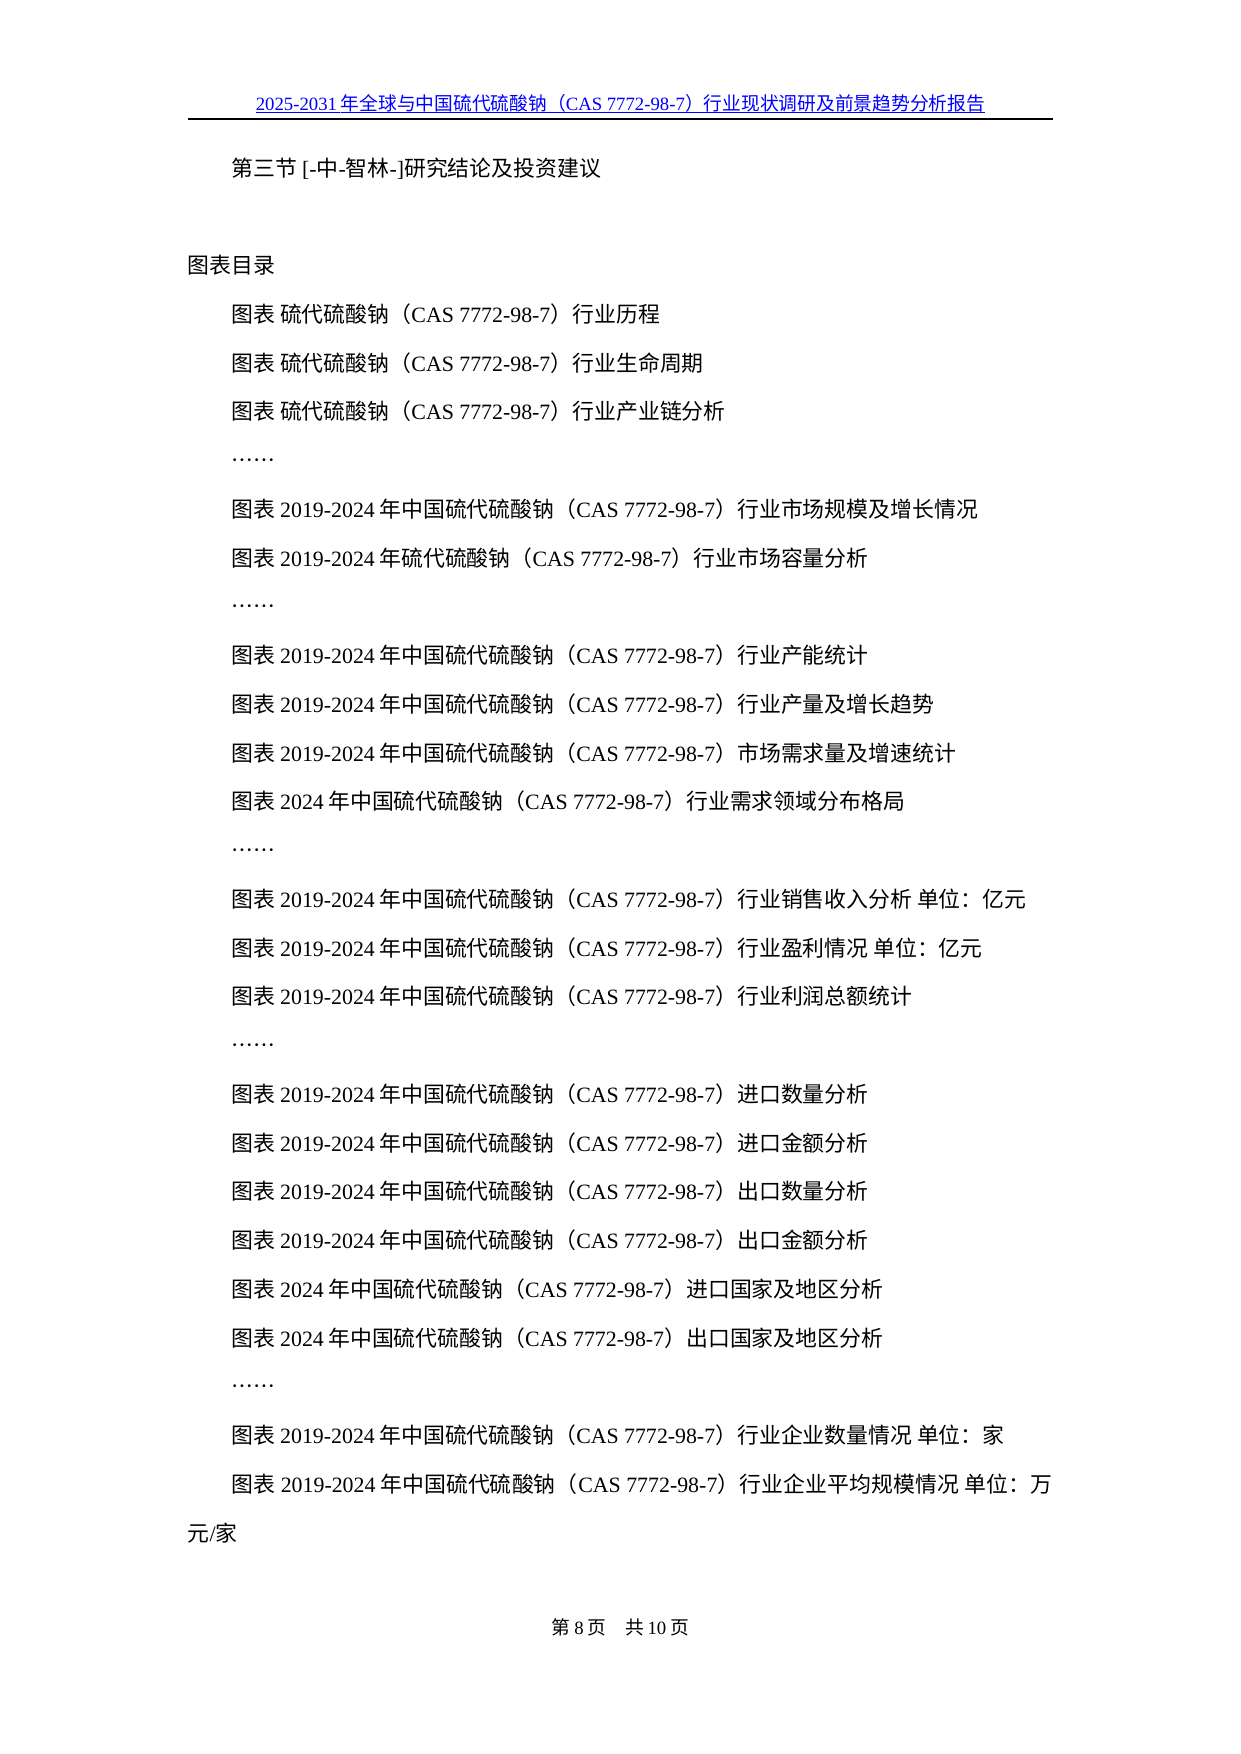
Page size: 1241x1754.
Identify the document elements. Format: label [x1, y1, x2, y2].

text [187, 150, 1053, 1548]
